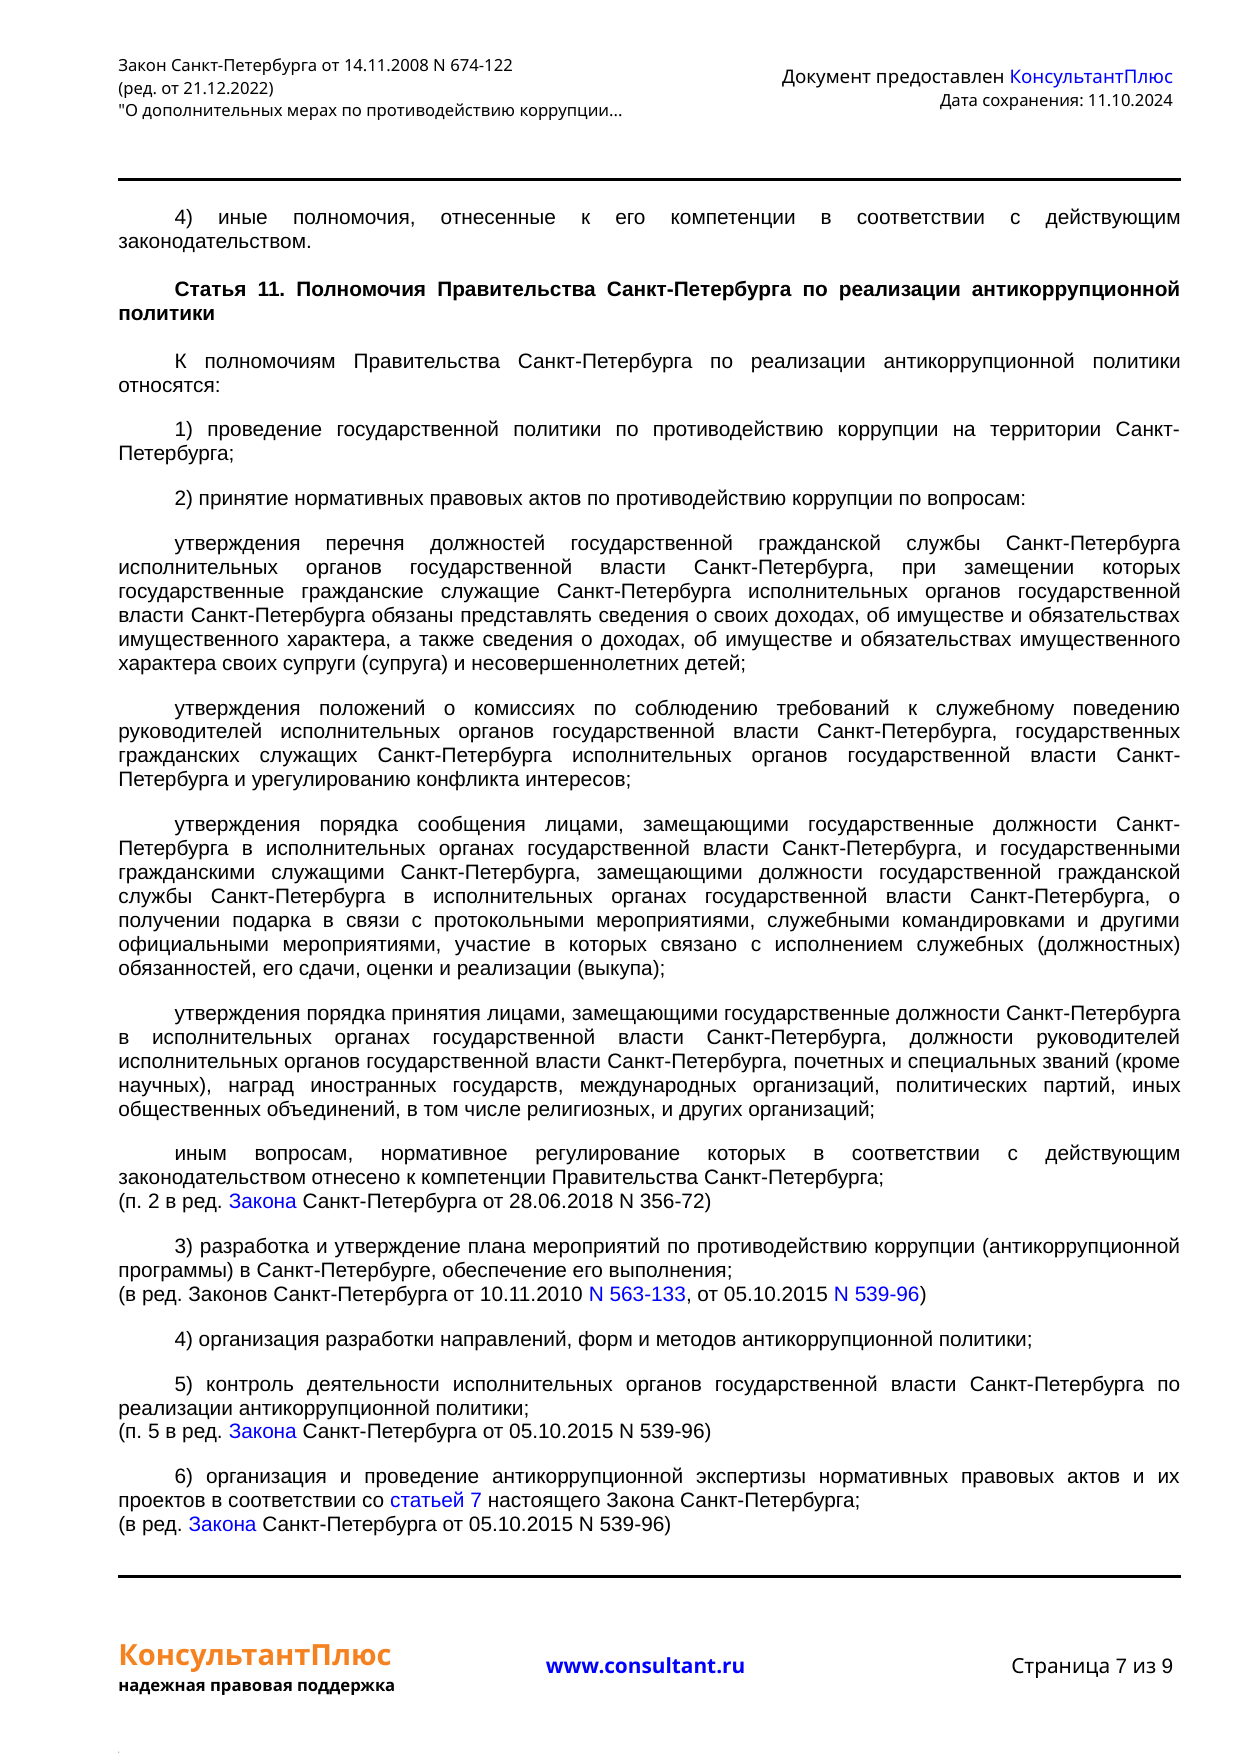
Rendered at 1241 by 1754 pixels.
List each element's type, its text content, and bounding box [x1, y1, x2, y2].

text (п. 5 в ред. Закона Санкт-Петербурга от 05.10.2015 N 539-96) [118, 1419, 1181, 1443]
text (в ред. Закона Санкт-Петербурга от 05.10.2015 N 539-96) [118, 1512, 1181, 1536]
text иным вопросам, нормативное регулирование которых в соответствии с действующим законодательством отнесено к компетенции Правительства Санкт-Петербурга; [118, 1141, 1181, 1189]
text (п. 2 в ред. Закона Санкт-Петербурга от 28.06.2018 N 356-72) [118, 1189, 1181, 1213]
title Статья 11. Полномочия Правительства Санкт-Петербурга по реализации антикоррупционной политики [118, 277, 1181, 324]
text 4) иные полномочия, отнесенные к его компетенции в соответствии с действующим законодательством. [118, 205, 1181, 253]
text 4) организация разработки направлений, форм и методов антикоррупционной политики; [118, 1327, 1181, 1351]
text утверждения порядка принятия лицами, замещающими государственные должности Санкт-Петербурга в исполнительных органах государственной власти Санкт-Петербурга, должности руководителей исполнительных органов государственной власти Санкт-Петербурга, почетных и специальных званий (кроме научных), наград иностранных государств, международных организаций, политических партий, иных общественных объединений, в том числе религиозных, и других организаций; [118, 1001, 1181, 1120]
text (в ред. Законов Санкт-Петербурга от 10.11.2010 N 563-133, от 05.10.2015 N 539-96) [118, 1282, 1181, 1306]
text 2) принятие нормативных правовых актов по противодействию коррупции по вопросам: [118, 486, 1181, 510]
text К полномочиям Правительства Санкт-Петербурга по реализации антикоррупционной политики относятся: [118, 348, 1181, 396]
text 5) контроль деятельности исполнительных органов государственной власти Санкт-Петербурга по реализации антикоррупционной политики; [118, 1371, 1181, 1419]
text 3) разработка и утверждение плана мероприятий по противодействию коррупции (антикоррупционной программы) в Санкт-Петербурге, обеспечение его выполнения; [118, 1234, 1181, 1282]
text утверждения положений о комиссиях по соблюдению требований к служебному поведению руководителей исполнительных органов государственной власти Санкт-Петербурга, государственных гражданских служащих Санкт-Петербурга исполнительных органов государственной власти Санкт-Петербурга и урегулированию конфликта интересов; [118, 695, 1181, 791]
text утверждения порядка сообщения лицами, замещающими государственные должности Санкт-Петербурга в исполнительных органах государственной власти Санкт-Петербурга, и государственными гражданскими служащими Санкт-Петербурга, замещающими должности государственной гражданской службы Санкт-Петербурга в исполнительных органах государственной власти Санкт-Петербурга, о получении подарка в связи с протокольными мероприятиями, служебными командировками и другими официальными мероприятиями, участие в которых связано с исполнением служебных (должностных) обязанностей, его сдачи, оценки и реализации (выкупа); [118, 812, 1181, 980]
text 1) проведение государственной политики по противодействию коррупции на территории Санкт-Петербурга; [118, 417, 1181, 465]
text утверждения перечня должностей государственной гражданской службы Санкт-Петербурга исполнительных органов государственной власти Санкт-Петербурга, при замещении которых государственные гражданские служащие Санкт-Петербурга исполнительных органов государственной власти Санкт-Петербурга обязаны представлять сведения о своих доходах, об имуществе и обязательствах имущественного характера, а также сведения о доходах, об имуществе и обязательствах имущественного характера своих супруги (супруга) и несовершеннолетних детей; [118, 531, 1181, 674]
text 6) организация и проведение антикоррупционной экспертизы нормативных правовых актов и их проектов в соответствии со статьей 7 настоящего Закона Санкт-Петербурга; [118, 1464, 1181, 1512]
